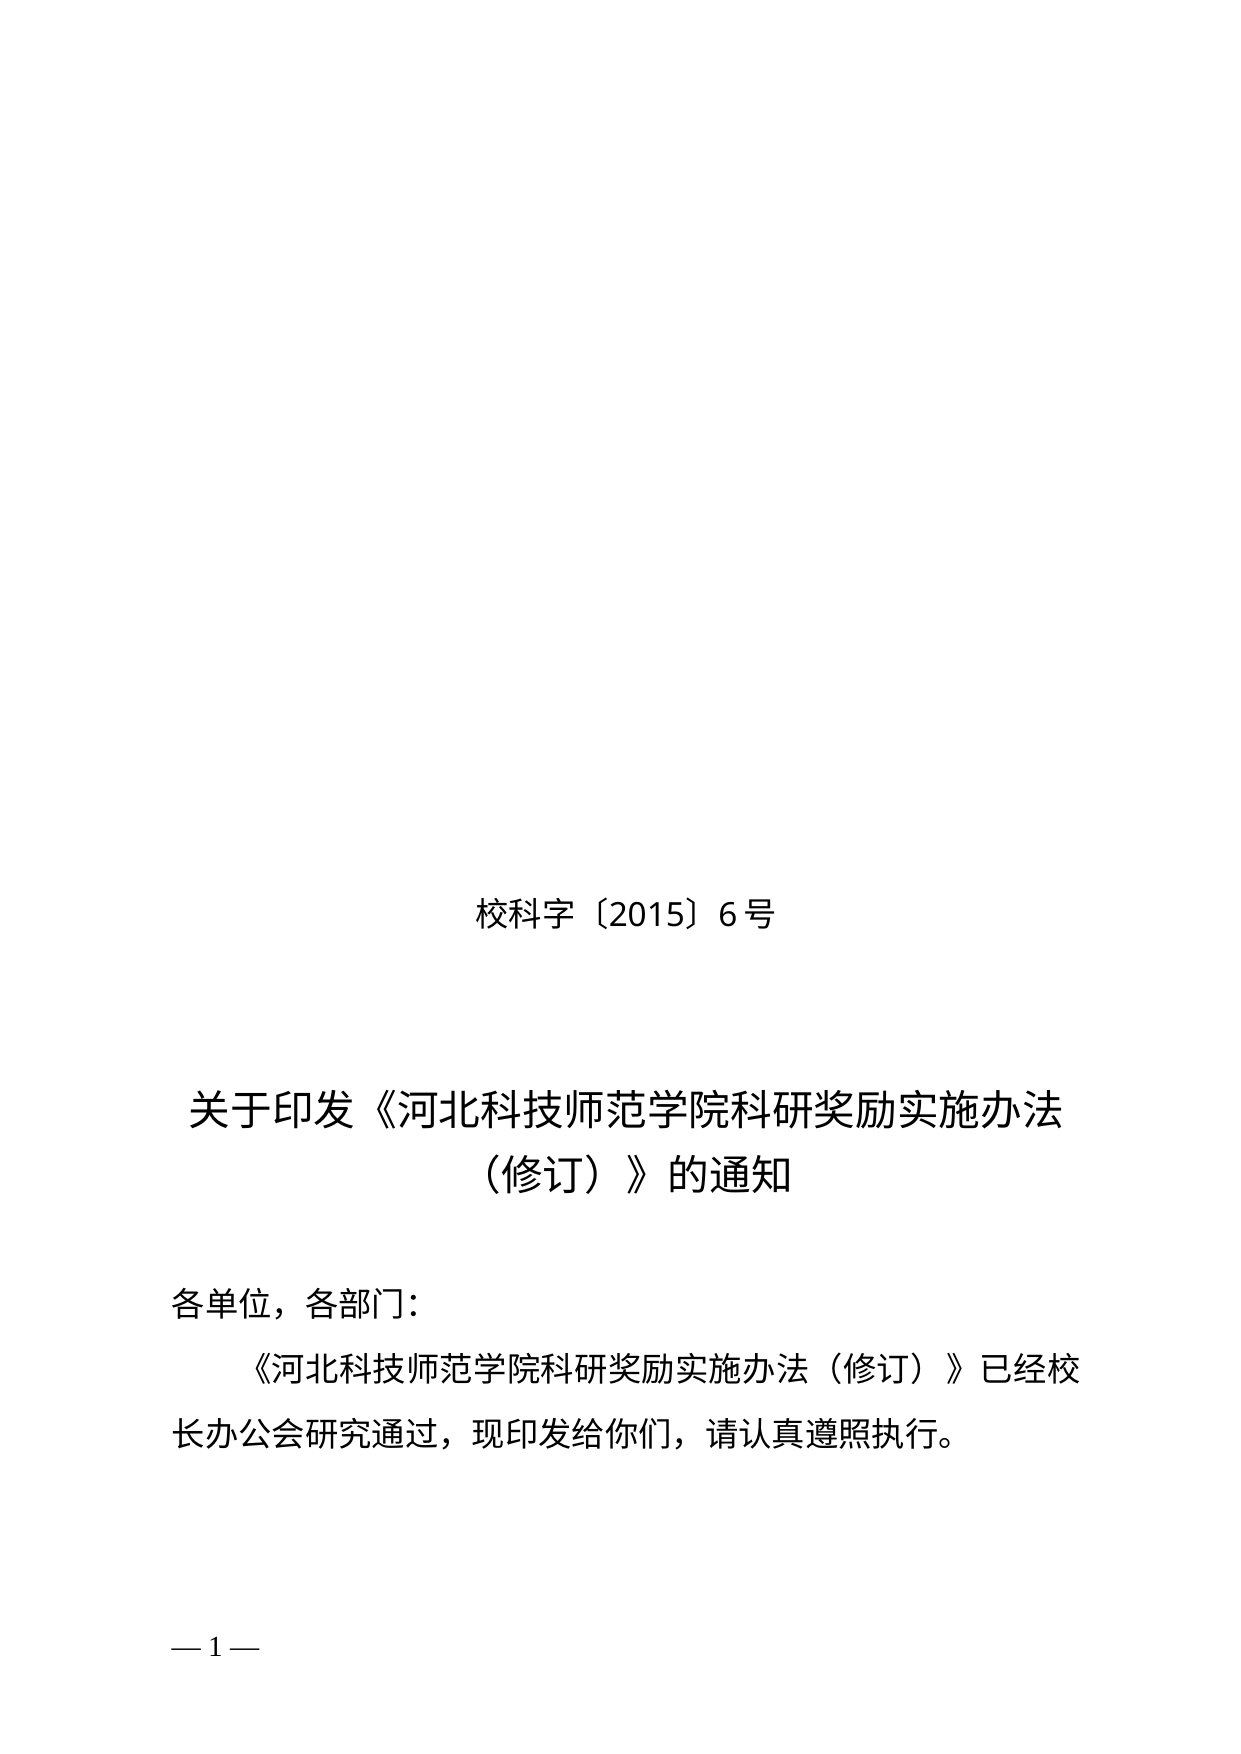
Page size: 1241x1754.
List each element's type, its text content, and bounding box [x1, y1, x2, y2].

text 《河北科技师范学院科研奖励实施办法（修订）》已经校长办公会研究通过，现印发给你们，请认真遵照执行。 [171, 1335, 1081, 1465]
text 校科字〔2015〕6号 [171, 880, 1081, 945]
text 各单位，各部门： [171, 1270, 1081, 1335]
text 关于印发《河北科技师范学院科研奖励实施办法（修订）》的通知 [171, 1075, 1081, 1205]
